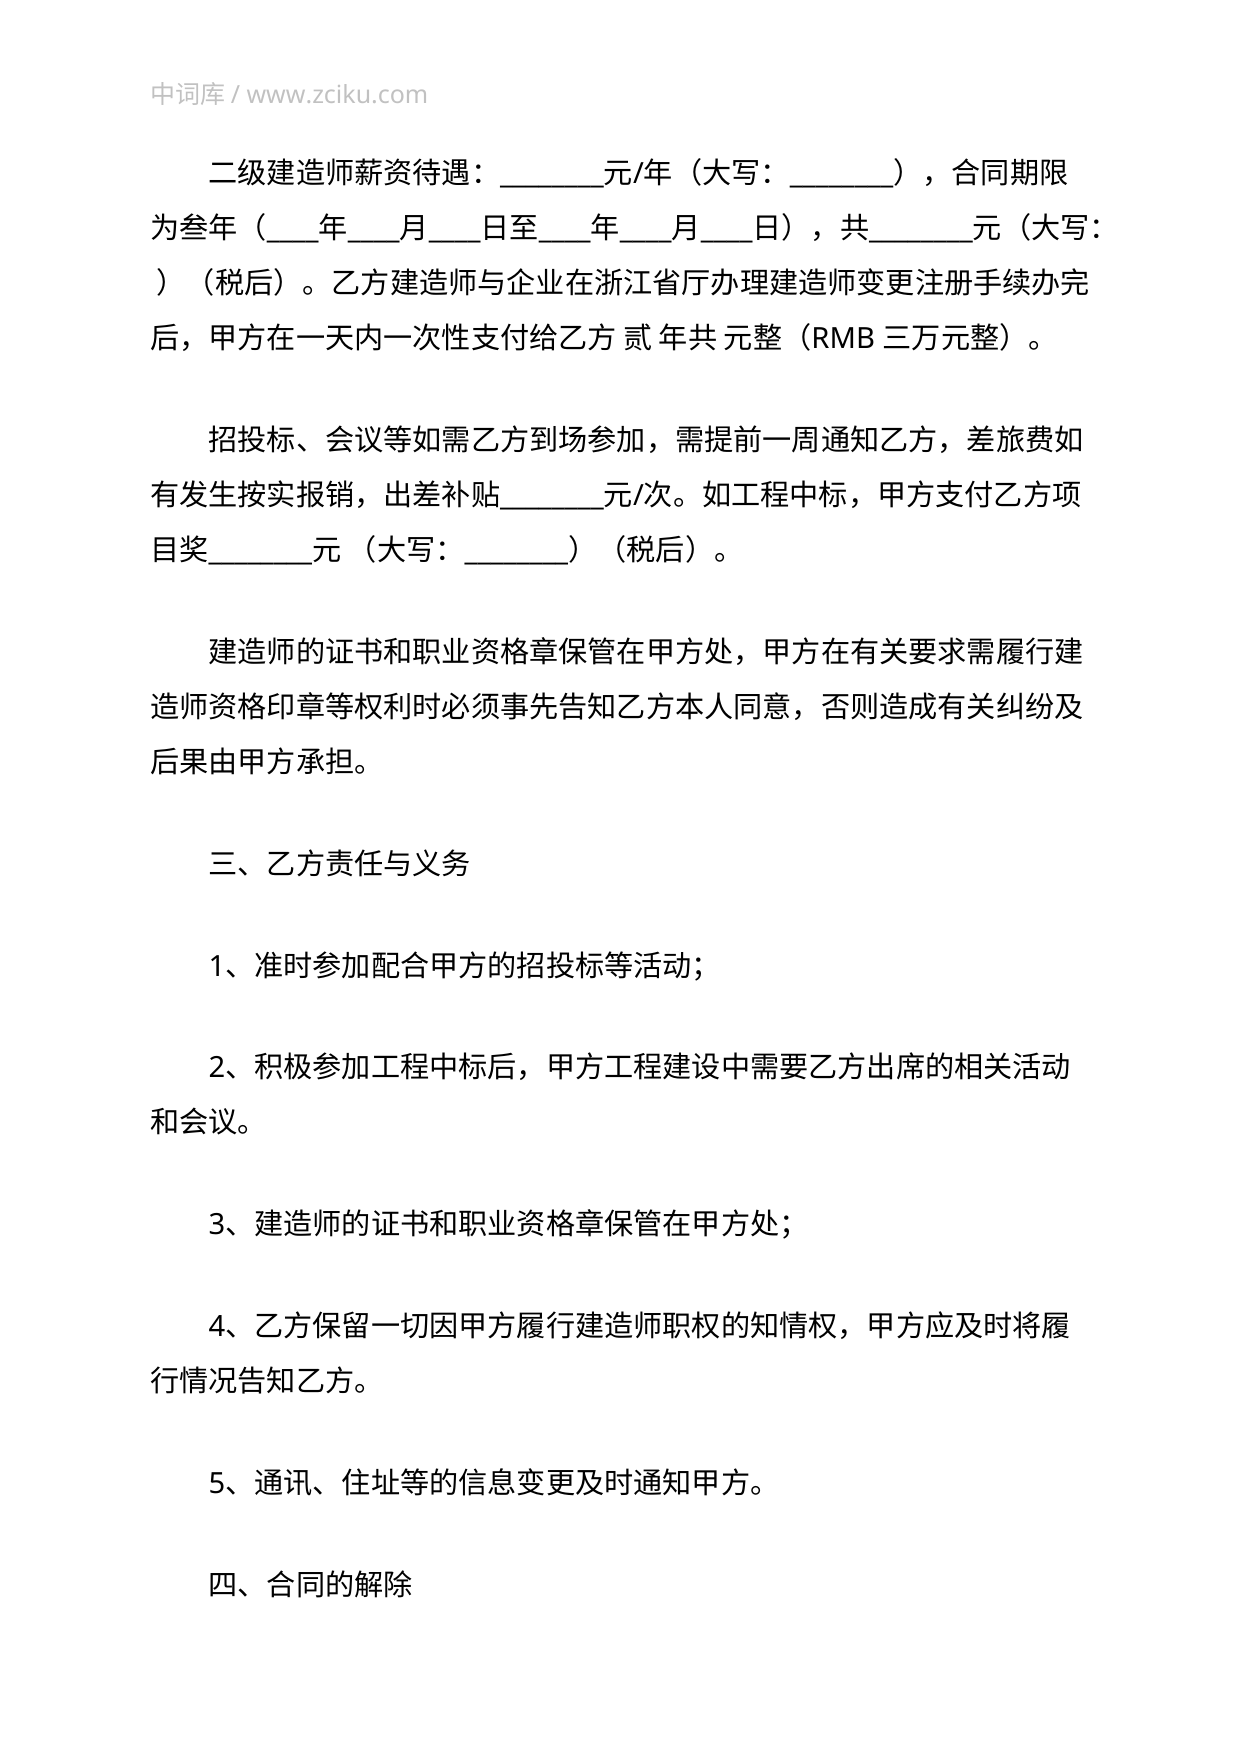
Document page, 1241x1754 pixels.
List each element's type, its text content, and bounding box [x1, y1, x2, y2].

text 三、乙方责任与义务 [150, 840, 1090, 883]
text 5、通讯、住址等的信息变更及时通知甲方。 [150, 1459, 1090, 1502]
text 3、建造师的证书和职业资格章保管在甲方处； [150, 1201, 1090, 1243]
text 建造师的证书和职业资格章保管在甲方处，甲方在有关要求需履行建造师资格印章等权利时必须事先告知乙方本人同意，否则造成有关纠纷及后果由甲方承担。 [150, 629, 1090, 781]
text 招投标、会议等如需乙方到场参加，需提前一周通知乙方，差旅费如有发生按实报销，出差补贴________元/次。如工程中标，甲方支付乙方项目奖________元 （大写：________）（税后）。 [150, 417, 1090, 569]
text 1、准时参加配合甲方的招投标等活动； [150, 942, 1090, 984]
text 4、乙方保留一切因甲方履行建造师职权的知情权，甲方应及时将履行情况告知乙方。 [150, 1303, 1090, 1400]
text 2、积极参加工程中标后，甲方工程建设中需要乙方出席的相关活动和会议。 [150, 1044, 1090, 1141]
text 二级建造师薪资待遇：________元/年（大写：________），合同期限为叁年（____年____月____日至____年____月____日），共________元（大写： ）（税后）。乙方建造师与企业在浙江省厅办理建造师变更注册手续办完后，甲方在一天内一次性支付给乙方 贰 年共 元整（RMB 三万元整）。 [150, 150, 1090, 357]
text 四、合同的解除 [150, 1562, 1090, 1604]
